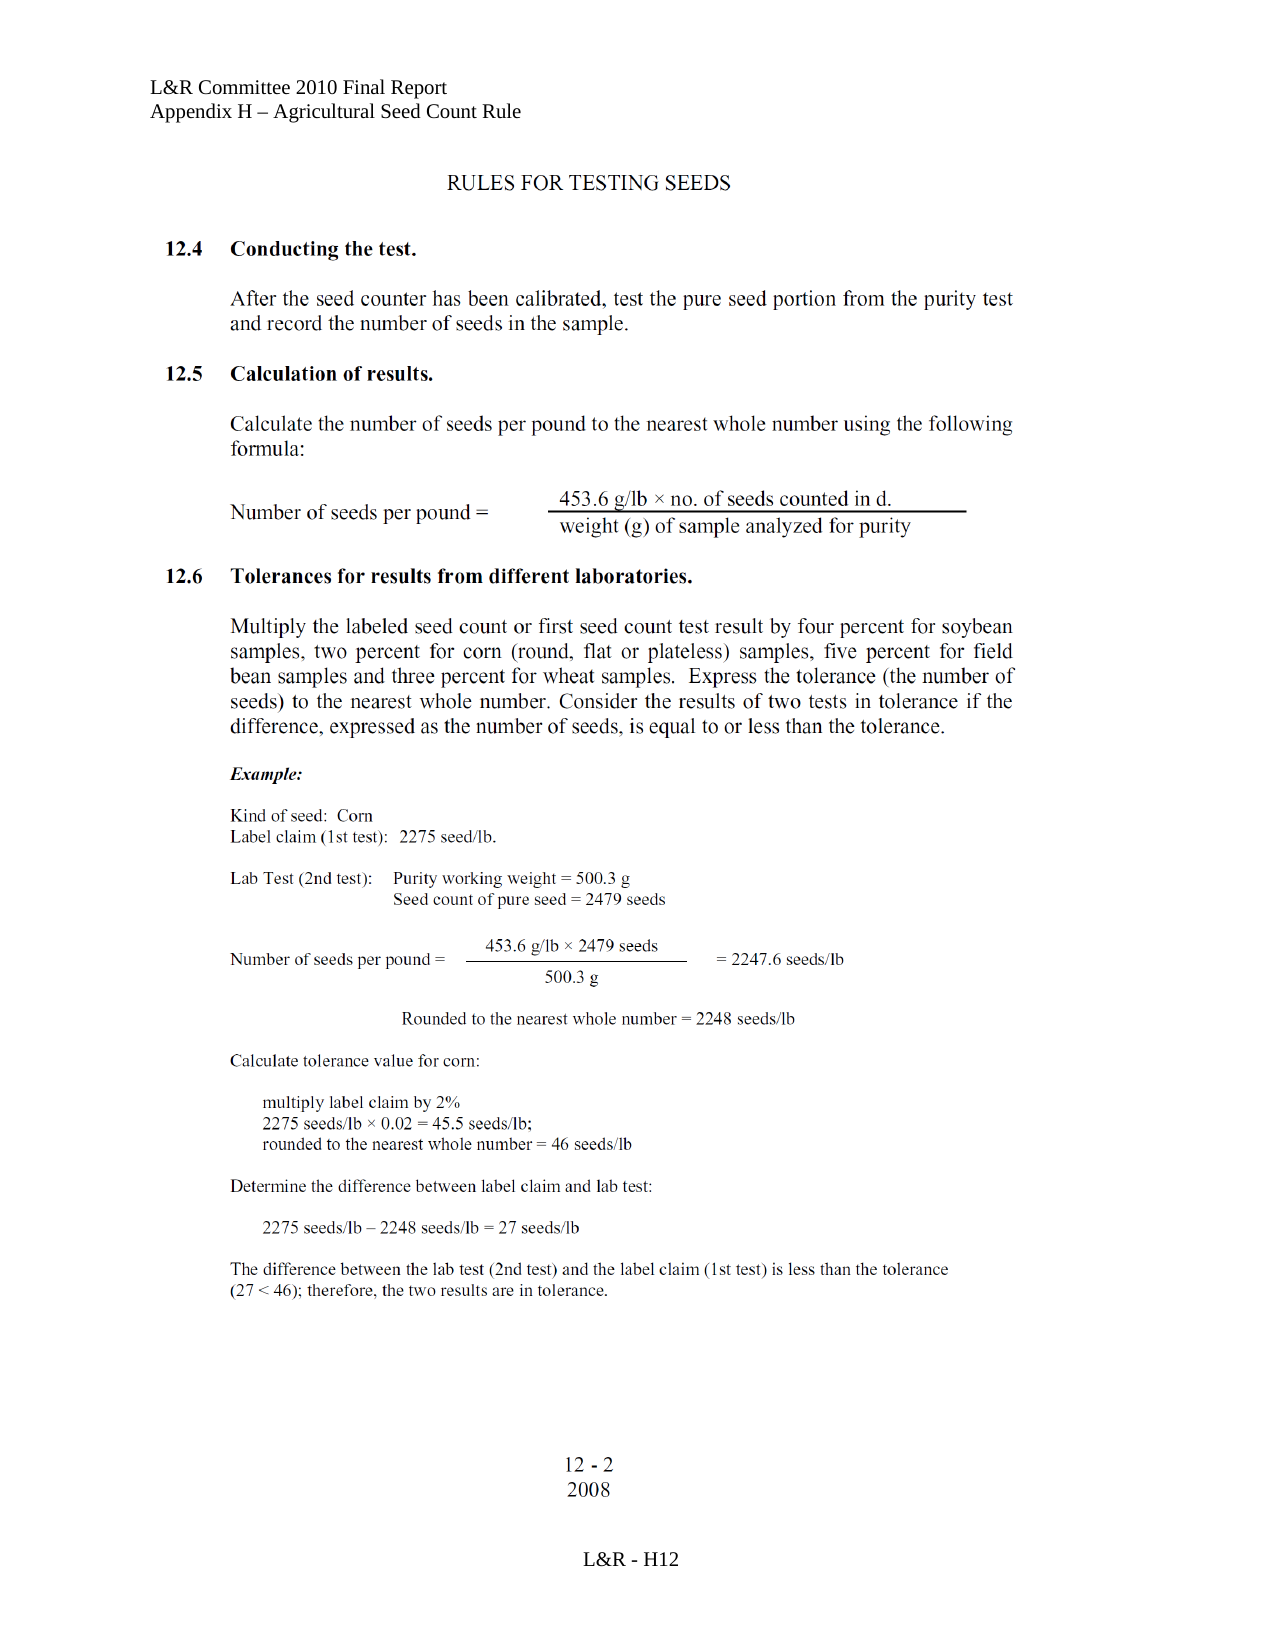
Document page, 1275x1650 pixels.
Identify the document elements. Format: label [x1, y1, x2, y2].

picture [150, 149, 1026, 1500]
